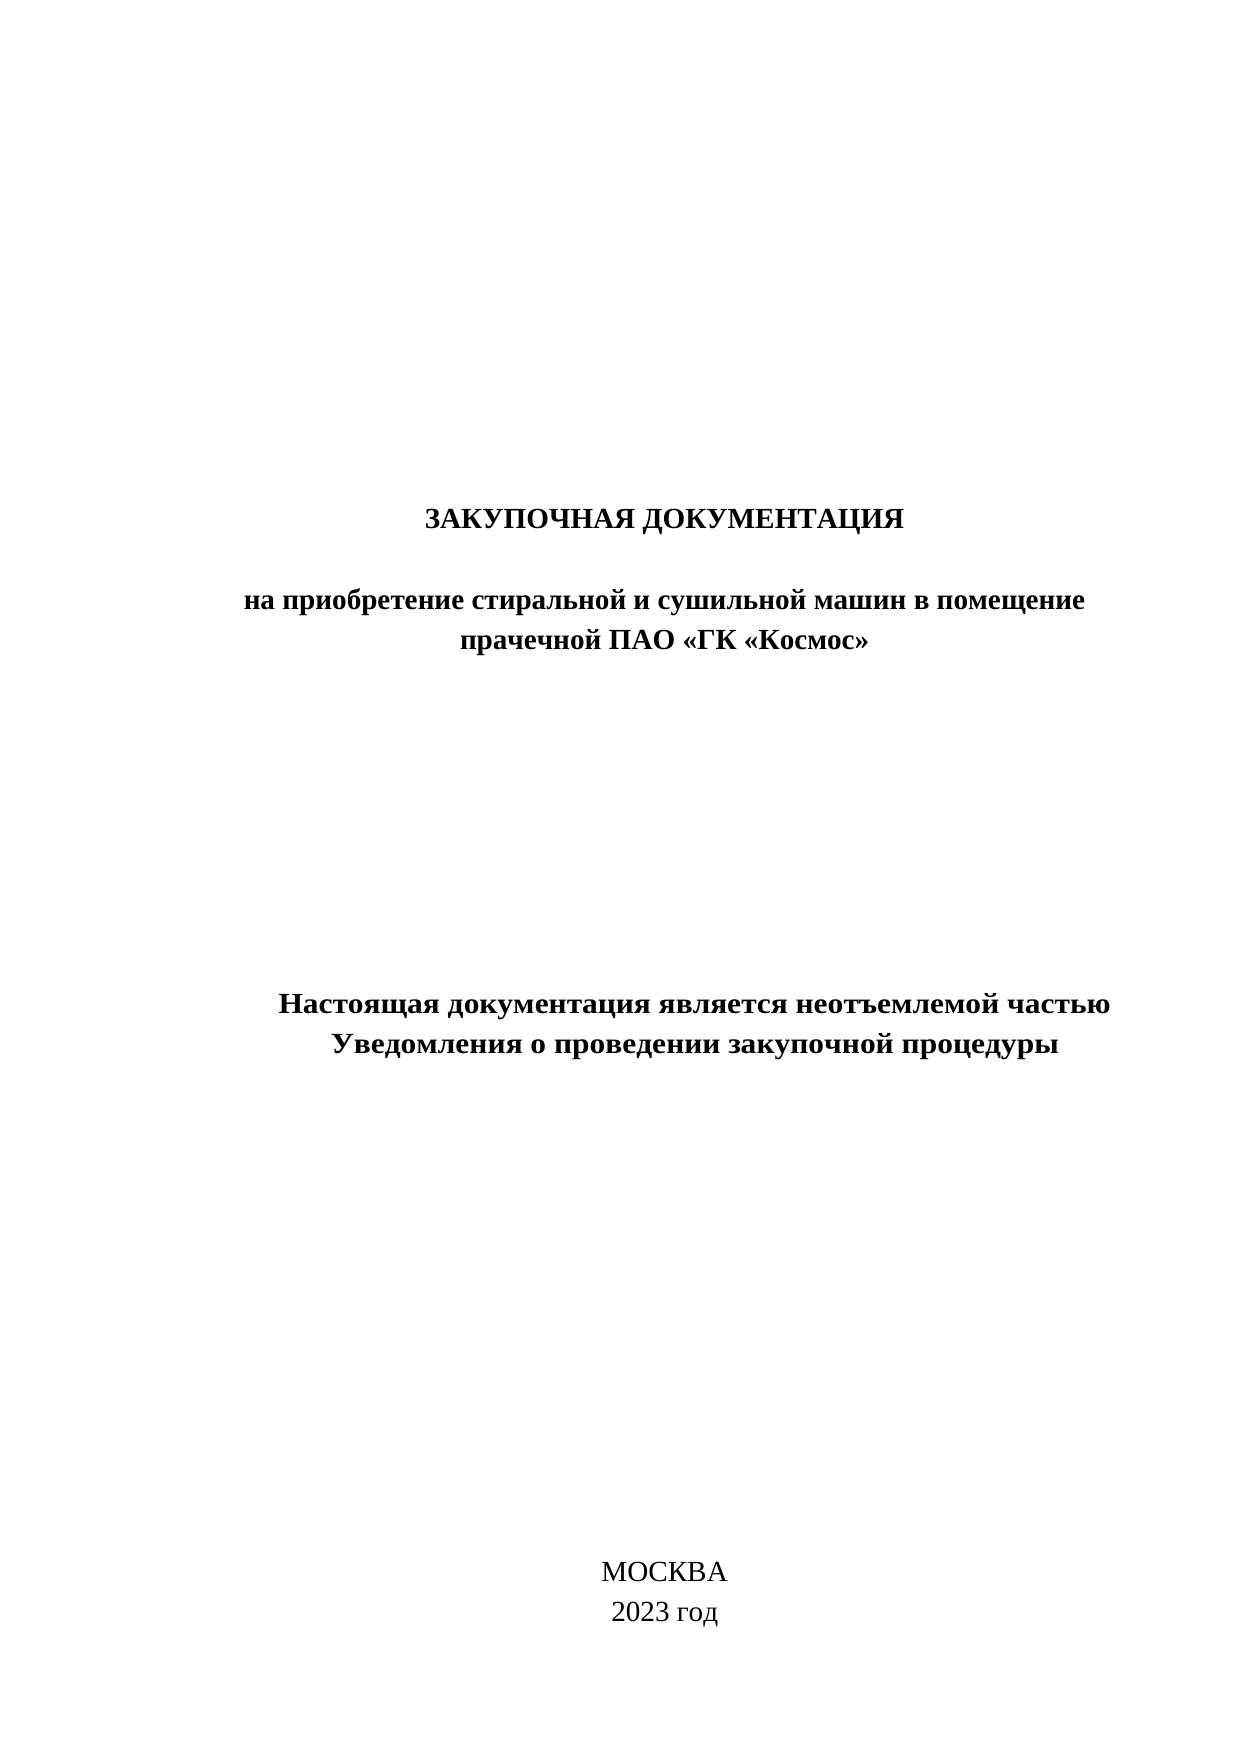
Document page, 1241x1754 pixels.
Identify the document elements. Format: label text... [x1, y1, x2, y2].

text Уведомления о проведении закупочной процедуры [179, 1027, 1152, 1060]
text Настоящая документация является неотъемлемой частью [179, 986, 1152, 1020]
text ЗАКУПОЧНАЯ ДОКУМЕНТАЦИЯ [177, 501, 1152, 535]
text МОСКВА 2023 год [177, 1554, 1152, 1628]
text на приобретение стиральной и сушильной машин в помещение прачечной ПАО «ГК «Космос» [177, 582, 1152, 656]
